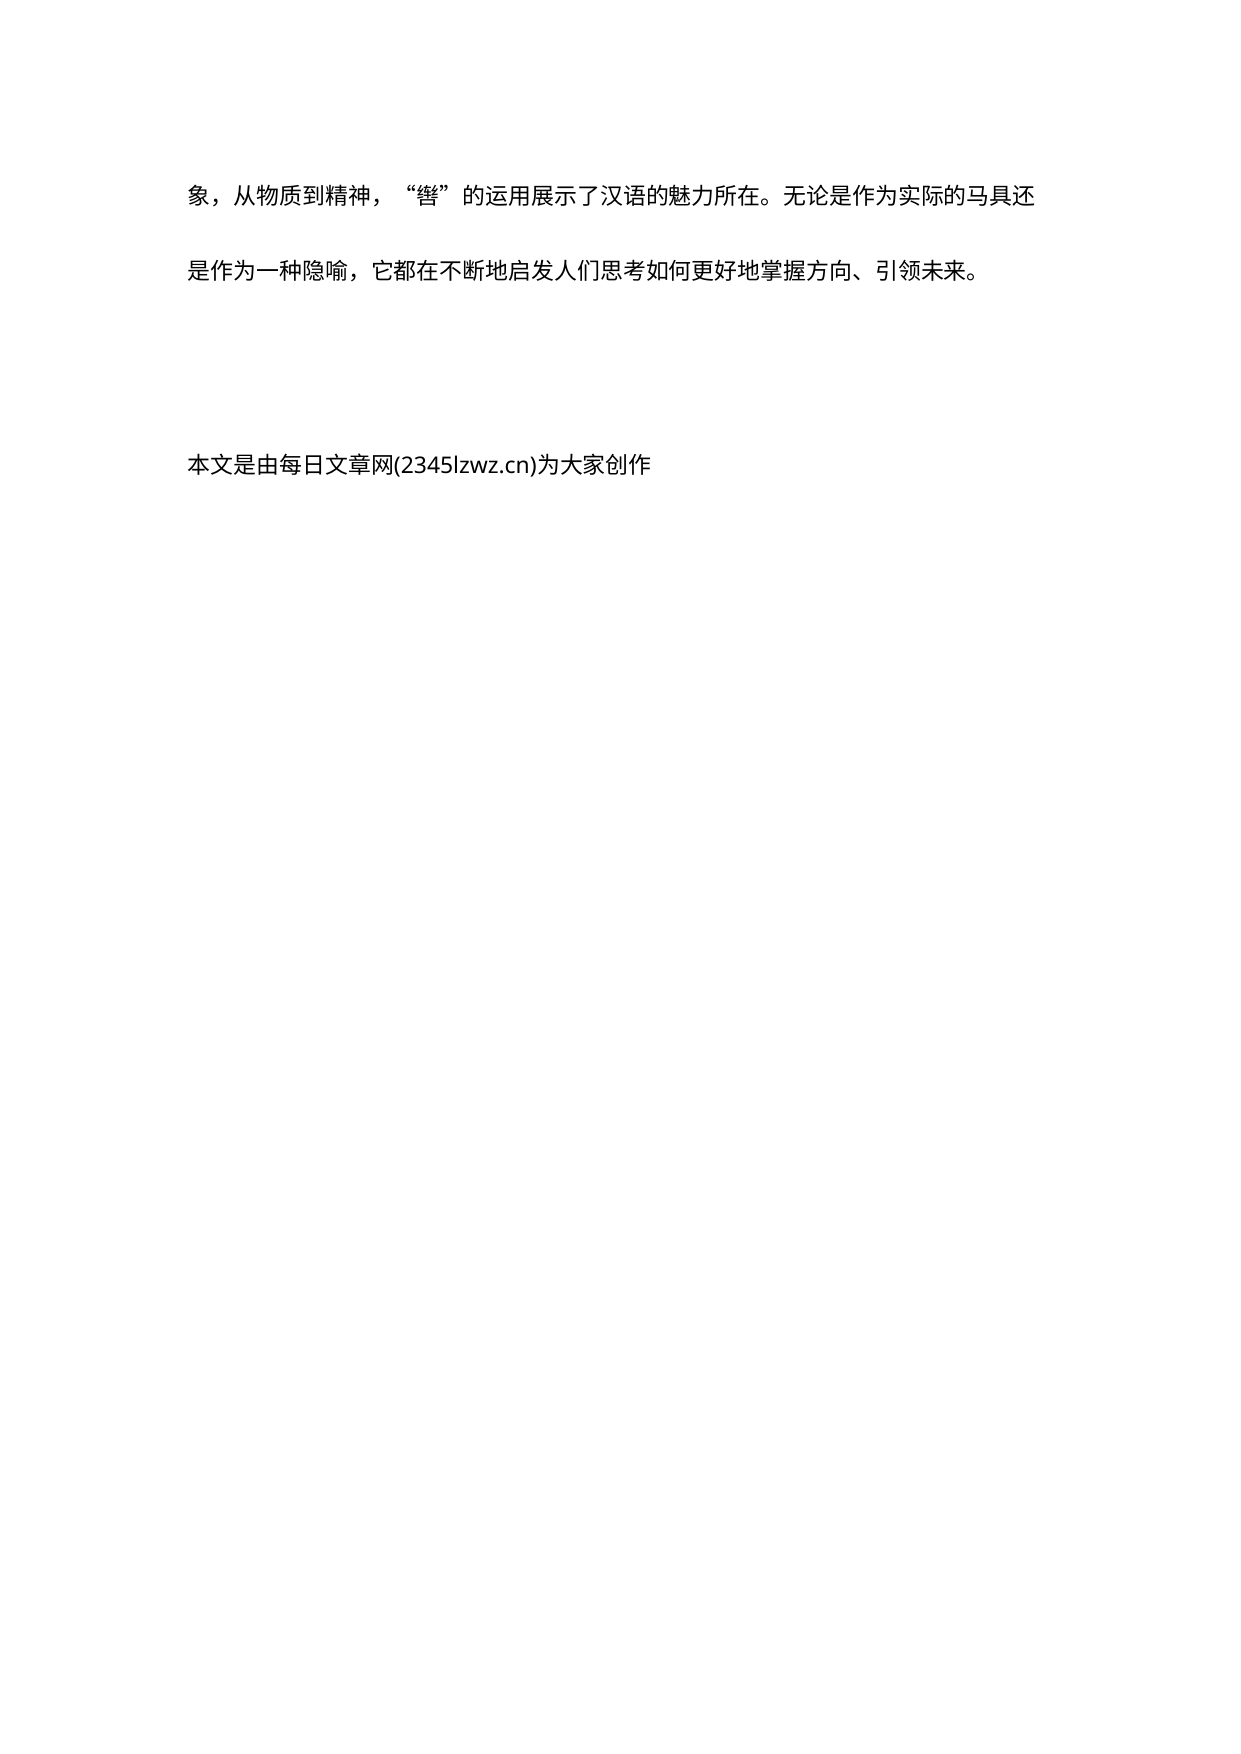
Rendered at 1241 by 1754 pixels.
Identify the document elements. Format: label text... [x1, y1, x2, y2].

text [187, 162, 1053, 302]
text 本文是由每日文章网(2345lzwz.cn)为大家创作 [187, 431, 1053, 496]
